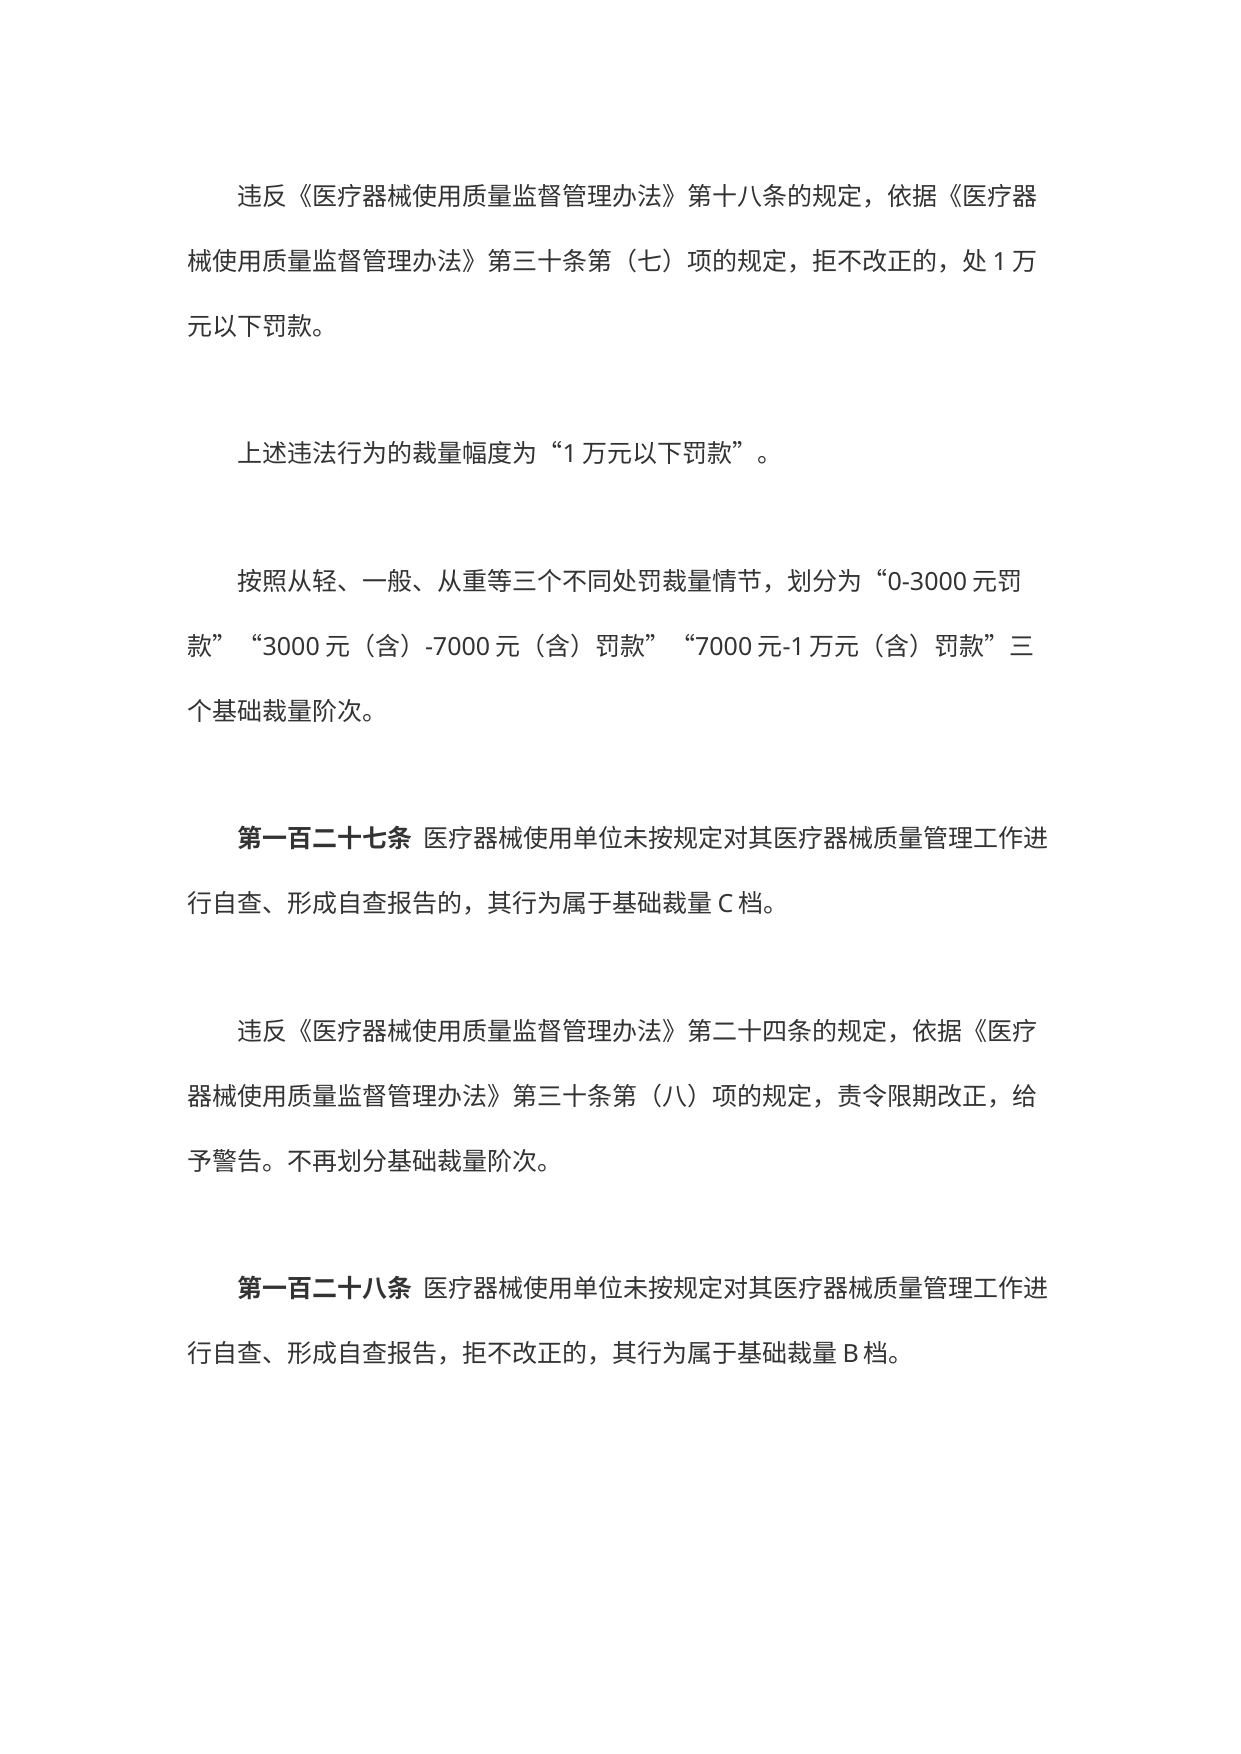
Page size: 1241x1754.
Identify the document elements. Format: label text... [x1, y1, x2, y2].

text 第一百二十七条 医疗器械使用单位未按规定对其医疗器械质量管理工作进行自查、形成自查报告的，其行为属于基础裁量C档。 [187, 804, 1053, 934]
text 上述违法行为的裁量幅度为“1万元以下罚款”。 [187, 419, 1053, 484]
text 按照从轻、一般、从重等三个不同处罚裁量情节，划分为“0-3000元罚款”“3000元（含）-7000元（含）罚款”“7000元-1万元（含）罚款”三个基础裁量阶次。 [187, 547, 1053, 742]
text 第一百二十八条 医疗器械使用单位未按规定对其医疗器械质量管理工作进行自查、形成自查报告，拒不改正的，其行为属于基础裁量B档。 [187, 1254, 1053, 1384]
text 违反《医疗器械使用质量监督管理办法》第十八条的规定，依据《医疗器械使用质量监督管理办法》第三十条第（七）项的规定，拒不改正的，处1万元以下罚款。 [187, 162, 1053, 357]
text 违反《医疗器械使用质量监督管理办法》第二十四条的规定，依据《医疗器械使用质量监督管理办法》第三十条第（八）项的规定，责令限期改正，给予警告。不再划分基础裁量阶次。 [187, 997, 1053, 1192]
